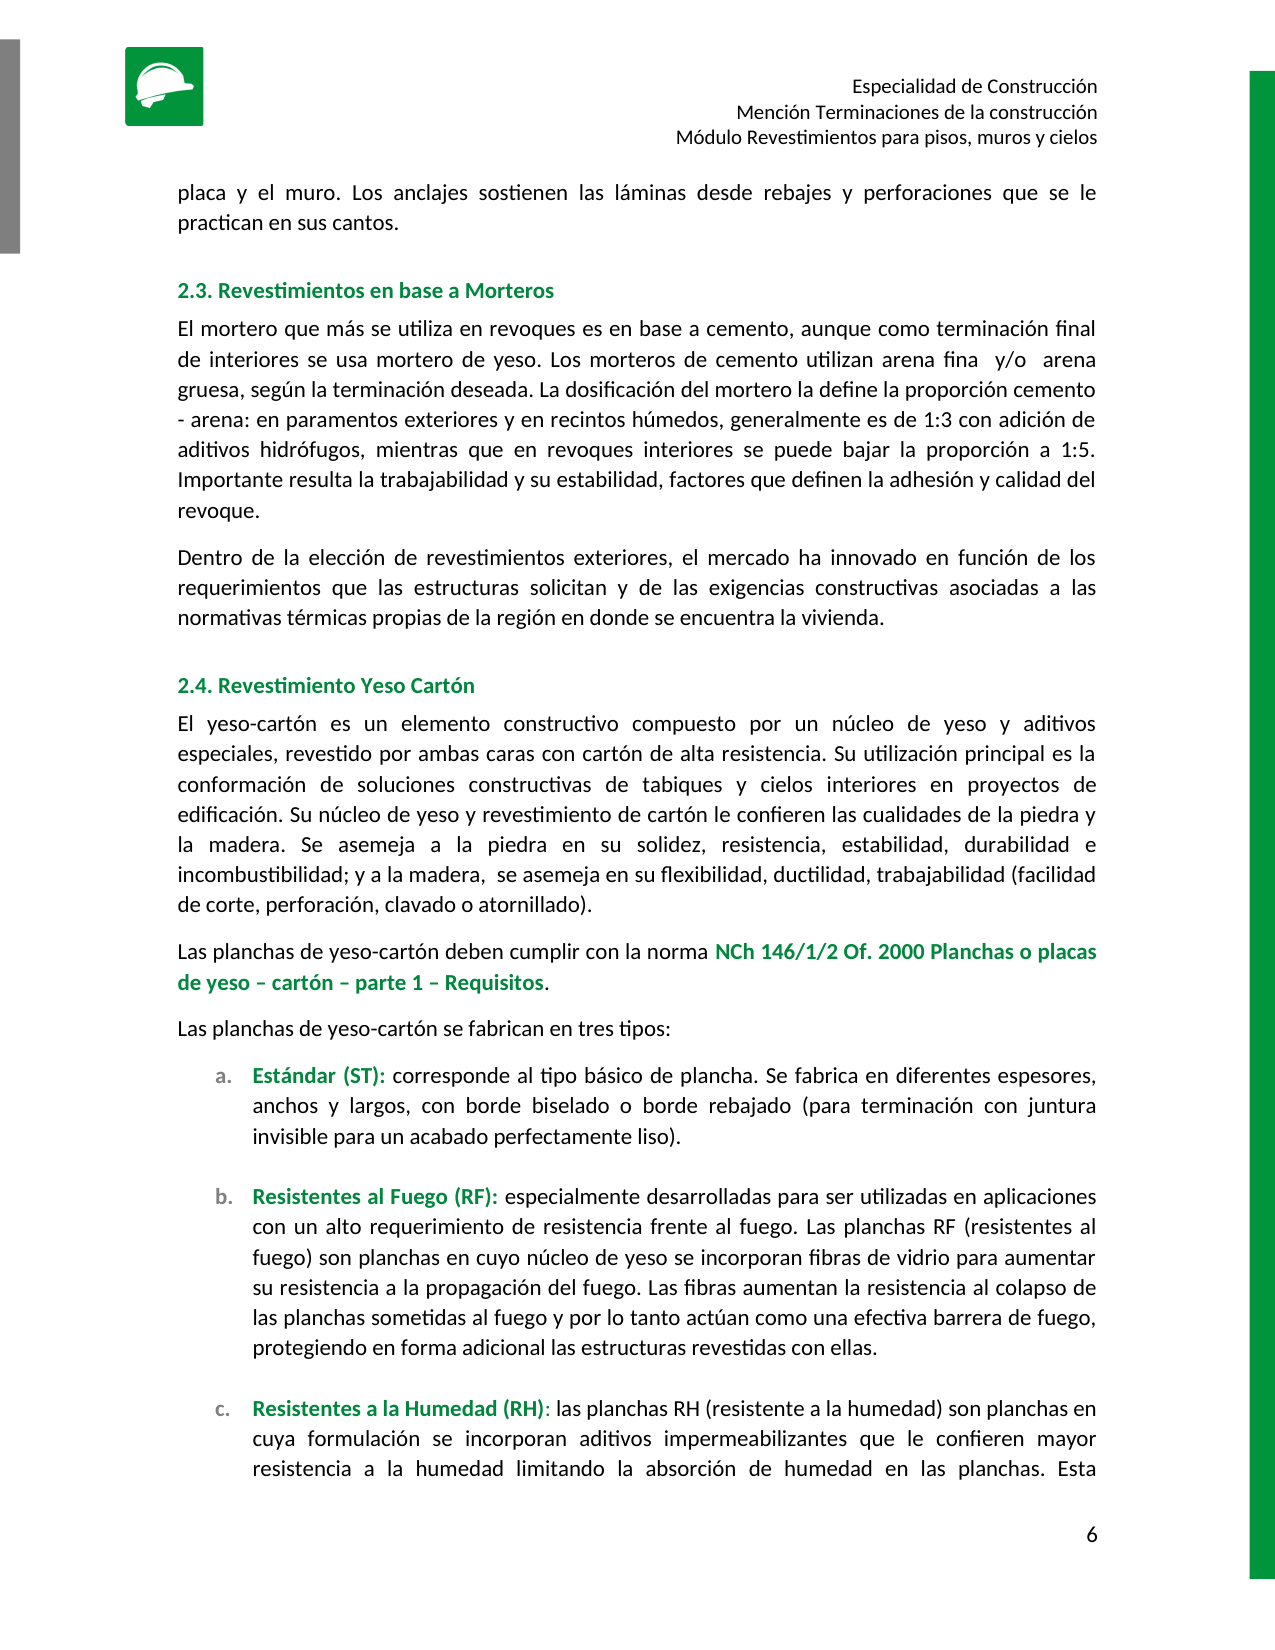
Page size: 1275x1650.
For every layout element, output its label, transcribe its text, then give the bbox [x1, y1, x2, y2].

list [215, 1394, 1098, 1482]
text El yeso-cartón es un elemento constructivo compuesto por un núcleo de yeso y aditivos especiales, revestido por ambas caras con cartón de alta resistencia. Su utilización principal es la conformación de soluciones constructivas de tabiques y cielos interiores en proyectos de edificación. Su núcleo de yeso y revestimiento de cartón le confieren las cualidades de la piedra y la madera. Se asemeja a la piedra en su solidez, resistencia, estabilidad, durabilidad e incombustibilidad; y a la madera, se asemeja en su flexibilidad, ductilidad, trabajabilidad (facilidad de corte, perforación, clavado o atornillado). [177, 709, 1098, 918]
subtitle 2.4. Revestimiento Yeso Cartón [177, 671, 1098, 699]
list Estándar (ST): corresponde al tipo básico de plancha. Se fabrica en diferentes espesores, anchos y largos, con borde biselado o borde rebajado (para terminación con juntura invisible para un acabado perfectamente liso). [215, 1061, 1098, 1150]
text Las planchas de yeso-cartón se fabrican en tres tipos: [177, 1014, 1098, 1042]
text El mortero que más se utiliza en revoques es en base a cemento, aunque como terminación final de interiores se usa mortero de yeso. Los morteros de cemento utilizan arena fina y/o arena gruesa, según la terminación deseada. La dosificación del mortero la define la proporción cemento - arena: en paramentos exteriores y en recintos húmedos, generalmente es de 1:3 con adición de aditivos hidrófugos, mientras que en revoques interiores se puede bajar la proporción a 1:5. Importante resulta la trabajabilidad y su estabilidad, factores que definen la adhesión y calidad del revoque. [177, 314, 1098, 524]
text Las planchas de yeso-cartón deben cumplir con la norma NCh 146/1/2 Of. 2000 Planchas o placas de yeso – cartón – parte 1 – Requisitos. [177, 937, 1098, 996]
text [177, 178, 1098, 236]
picture [125, 47, 204, 126]
text Dentro de la elección de revestimientos exteriores, el mercado ha innovado en función de los requerimientos que las estructuras solicitan y de las exigencias constructivas asociadas a las normativas térmicas propias de la región en donde se encuentra la vivienda. [177, 543, 1098, 631]
subtitle 2.3. Revestimientos en base a Morteros [177, 276, 1098, 304]
list Resistentes al Fuego (RF): especialmente desarrolladas para ser utilizadas en aplicaciones con un alto requerimiento de resistencia frente al fuego. Las planchas RF (resistentes al fuego) son planchas en cuyo núcleo de yeso se incorporan fibras de vidrio para aumentar su resistencia a la propagación del fuego. Las fibras aumentan la resistencia al colapso de las planchas sometidas al fuego y por lo tanto actúan como una efectiva barrera de fuego, protegiendo en forma adicional las estructuras revestidas con ellas. [215, 1182, 1098, 1361]
